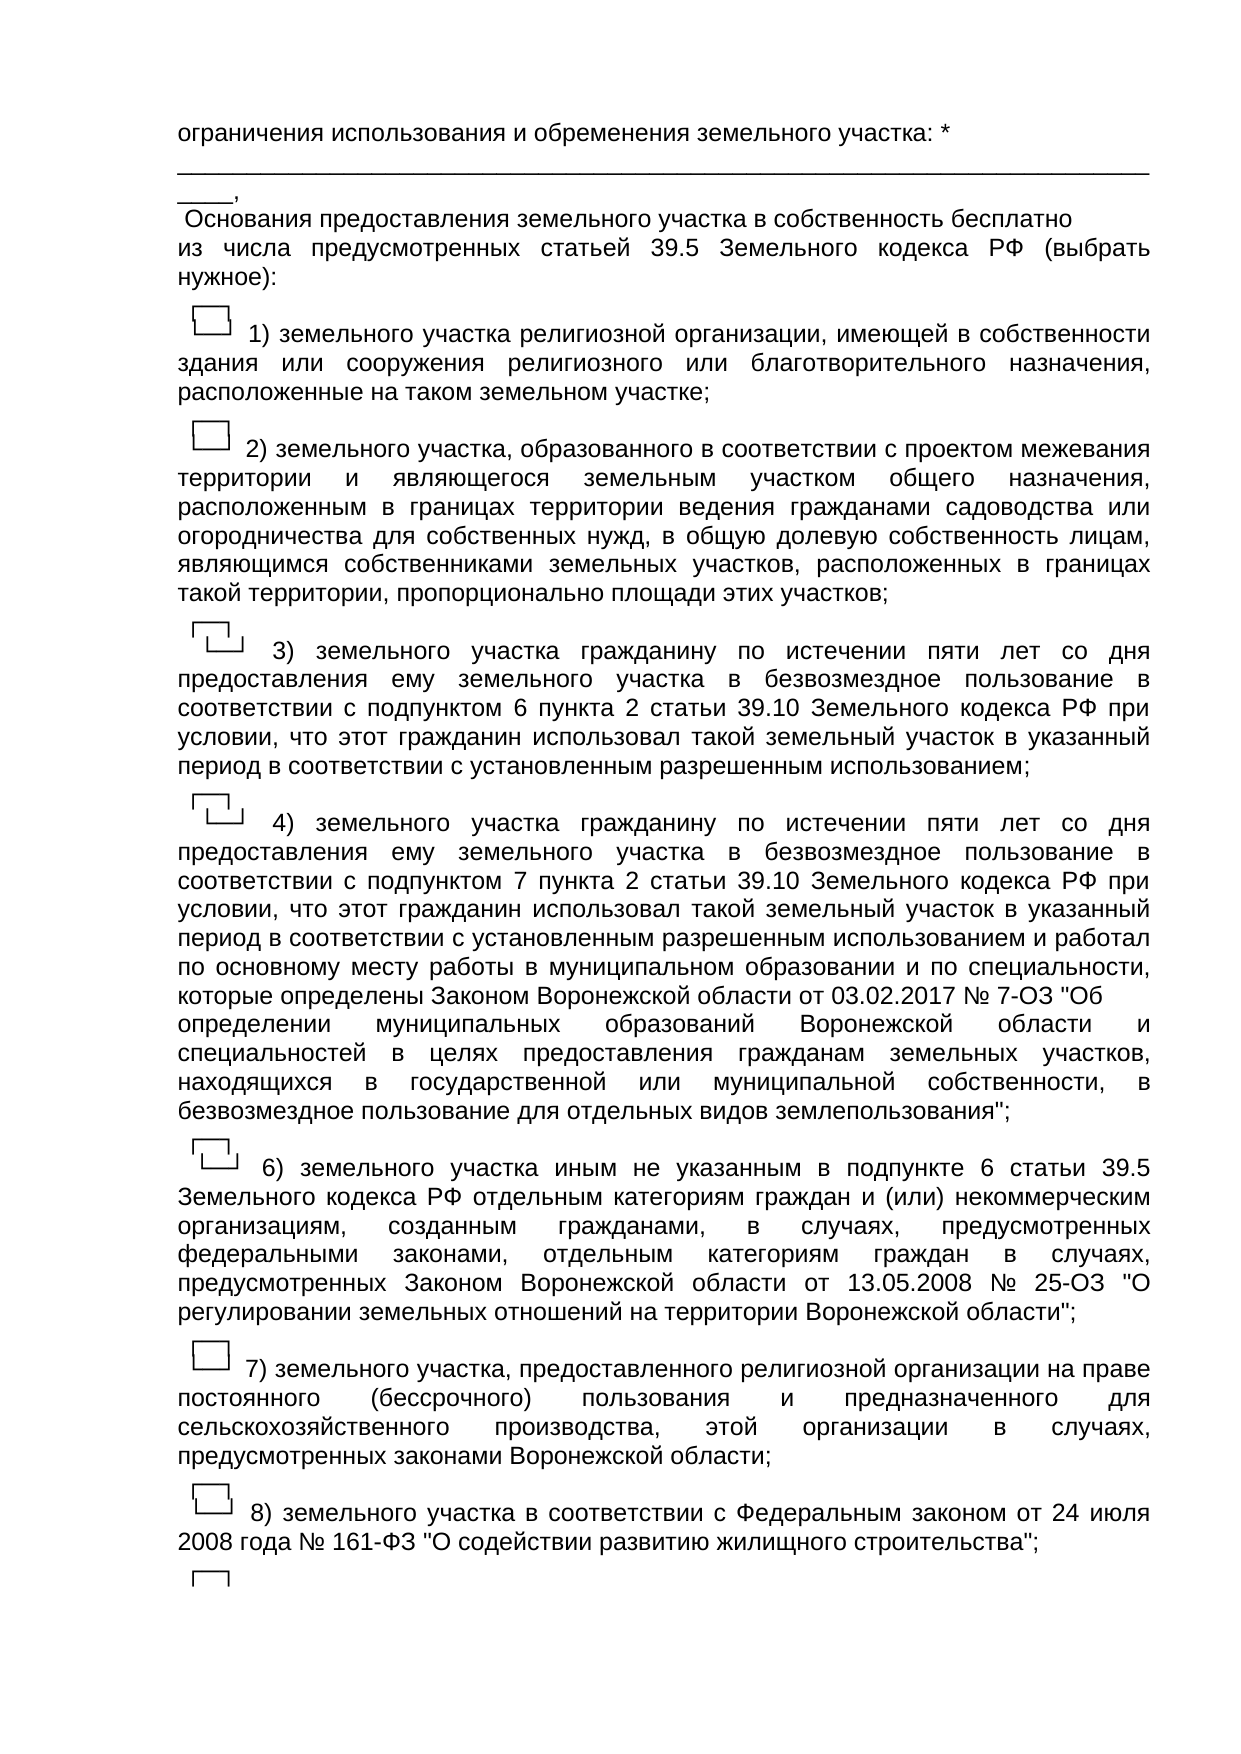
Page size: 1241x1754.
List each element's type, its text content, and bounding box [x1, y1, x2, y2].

text ┌─┐ [177, 1326, 1152, 1354]
text └─┘ 7) земельного участка, предоставленного религиозной организации на праве постоянного (бессрочного) пользования и предназначенного для сельскохозяйственного производства, этой организации в случаях, предусмотренных законами Воронежской области; [177, 1354, 1152, 1469]
text из числа предусмотренных статьей 39.5 Земельного кодекса РФ (выбрать нужное): [177, 233, 1152, 291]
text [177, 147, 1152, 204]
text ┌─┐ [177, 406, 1152, 434]
text ┌─┐ [177, 779, 1152, 808]
text └─┘ 8) земельного участка в соответствии с Федеральным законом от 24 июля 2008 года № 161-ФЗ "О содействии развитию жилищного строительства"; [177, 1498, 1152, 1556]
text ┌─┐ [177, 291, 1152, 319]
text ┌─┐ [177, 1124, 1152, 1153]
text └─┘ 3) земельного участка гражданину по истечении пяти лет со дня предоставления ему земельного участка в безвозмездное пользование в соответствии с подпунктом 6 пункта 2 статьи 39.10 Земельного кодекса РФ при условии, что этот гражданин использовал такой земельный участок в указанный период в соответствии с установленным разрешенным использованием; [177, 636, 1152, 779]
text └─┘ 4) земельного участка гражданину по истечении пяти лет со дня предоставления ему земельного участка в безвозмездное пользование в соответствии с подпунктом 7 пункта 2 статьи 39.10 Земельного кодекса РФ при условии, что этот гражданин использовал такой земельный участок в указанный период в соответствии с установленным разрешенным использованием и работал по основному месту работы в муниципальном образовании и по специальности, которые определены Законом Воронежской области от 03.02.2017 № 7-ОЗ "Об [177, 808, 1152, 1009]
text Основания предоставления земельного участка в собственность бесплатно [177, 204, 1152, 233]
text определении муниципальных образований Воронежской области и специальностей в целях предоставления гражданам земельных участков, находящихся в государственной или муниципальной собственности, в безвозмездное пользование для отдельных видов землепользования"; [177, 1009, 1152, 1124]
text ┌─┐ [177, 1469, 1152, 1498]
text └─┘ 2) земельного участка, образованного в соответствии с проектом межевания территории и являющегося земельным участком общего назначения, расположенным в границах территории ведения гражданами садоводства или огородничества для собственных нужд, в общую долевую собственность лицам, являющимся собственниками земельных участков, расположенных в границах такой территории, пропорционально площади этих участков; [177, 434, 1152, 607]
text └─┘ 1) земельного участка религиозной организации, имеющей в собственности здания или сооружения религиозного или благотворительного назначения, расположенные на таком земельном участке; [177, 319, 1152, 406]
text ┌─┐ [177, 607, 1152, 636]
text └─┘ 6) земельного участка иным не указанным в подпункте 6 статьи 39.5 Земельного кодекса РФ отдельным категориям граждан и (или) некоммерческим организациям, созданным гражданами, в случаях, предусмотренных федеральными законами, отдельным категориям граждан в случаях, предусмотренных Законом Воронежской области от 13.05.2008 № 25-ОЗ "О регулировании земельных отношений на территории Воронежской области"; [177, 1153, 1152, 1326]
text ┌─┐ [177, 1556, 1152, 1584]
text ограничения использования и обременения земельного участка: * [177, 118, 1152, 147]
